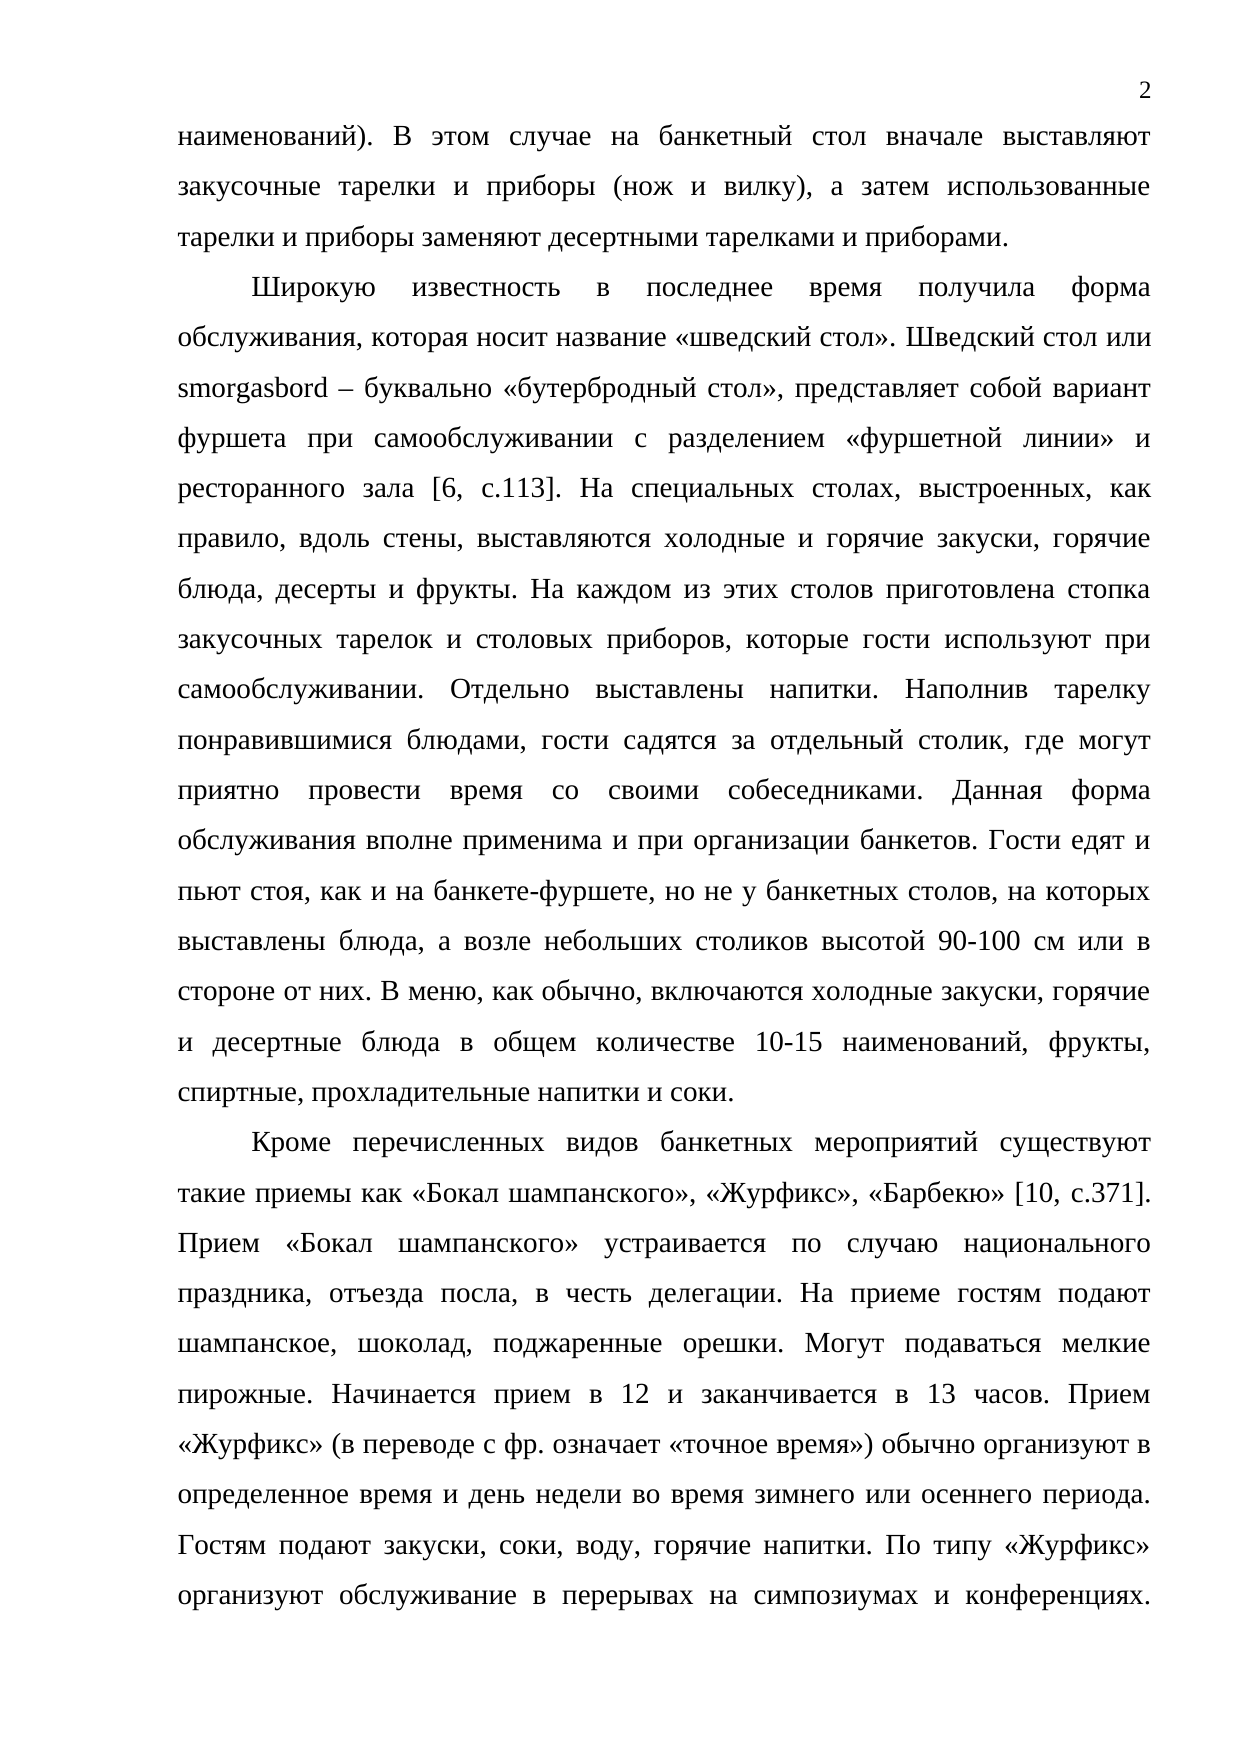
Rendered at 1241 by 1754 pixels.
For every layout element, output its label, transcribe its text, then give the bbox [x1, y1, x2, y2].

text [177, 118, 1152, 252]
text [177, 1124, 1152, 1611]
text Широкую известность в последнее время получила форма обслуживания, которая носит название «шведский стол». Шведский стол или smorgasbord – буквально «бутербродный стол», представляет собой вариант фуршета при самообслуживании с разделением «фуршетной линии» и ресторанного зала [6, c.113]. На специальных столах, выстроенных, как правило, вдоль стены, выставляются холодные и горячие закуски, горячие блюда, десерты и фрукты. На каждом из этих столов приготовлена стопка закусочных тарелок и столовых приборов, которые гости используют при самообслуживании. Отдельно выставлены напитки. Наполнив тарелку понравившимися блюдами, гости садятся за отдельный столик, где могут приятно провести время со своими собеседниками. Данная форма обслуживания вполне применима и при организации банкетов. Гости едят и пьют стоя, как и на банкете-фуршете, но не у банкетных столов, на которых выставлены блюда, а возле небольших столиков высотой 90-100 см или в стороне от них. В меню, как обычно, включаются холодные закуски, горячие и десертные блюда в общем количестве 10-15 наименований, фрукты, спиртные, прохладительные напитки и соки. [177, 269, 1152, 1108]
